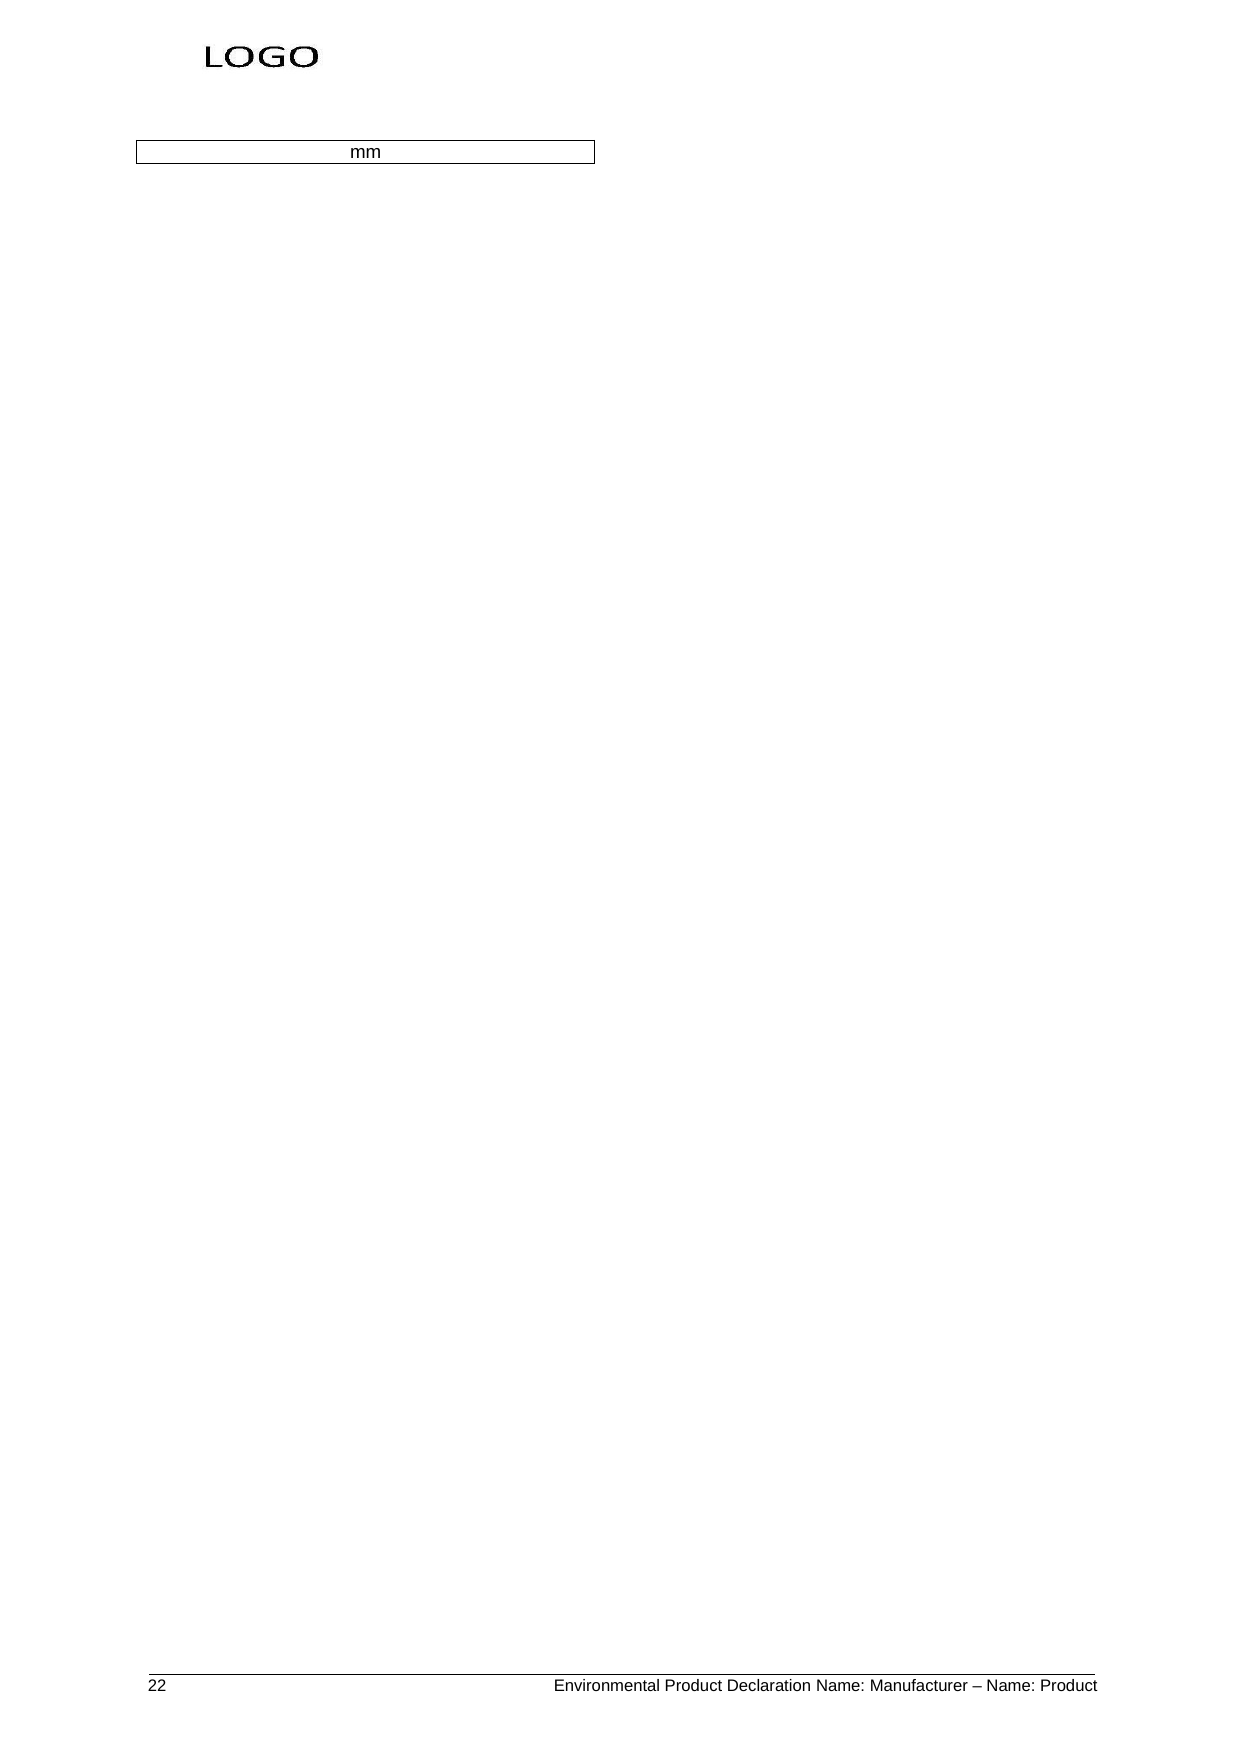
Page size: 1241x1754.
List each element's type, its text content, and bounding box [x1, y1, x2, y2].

table_cell mm [137, 141, 594, 162]
picture [148, 13, 624, 102]
